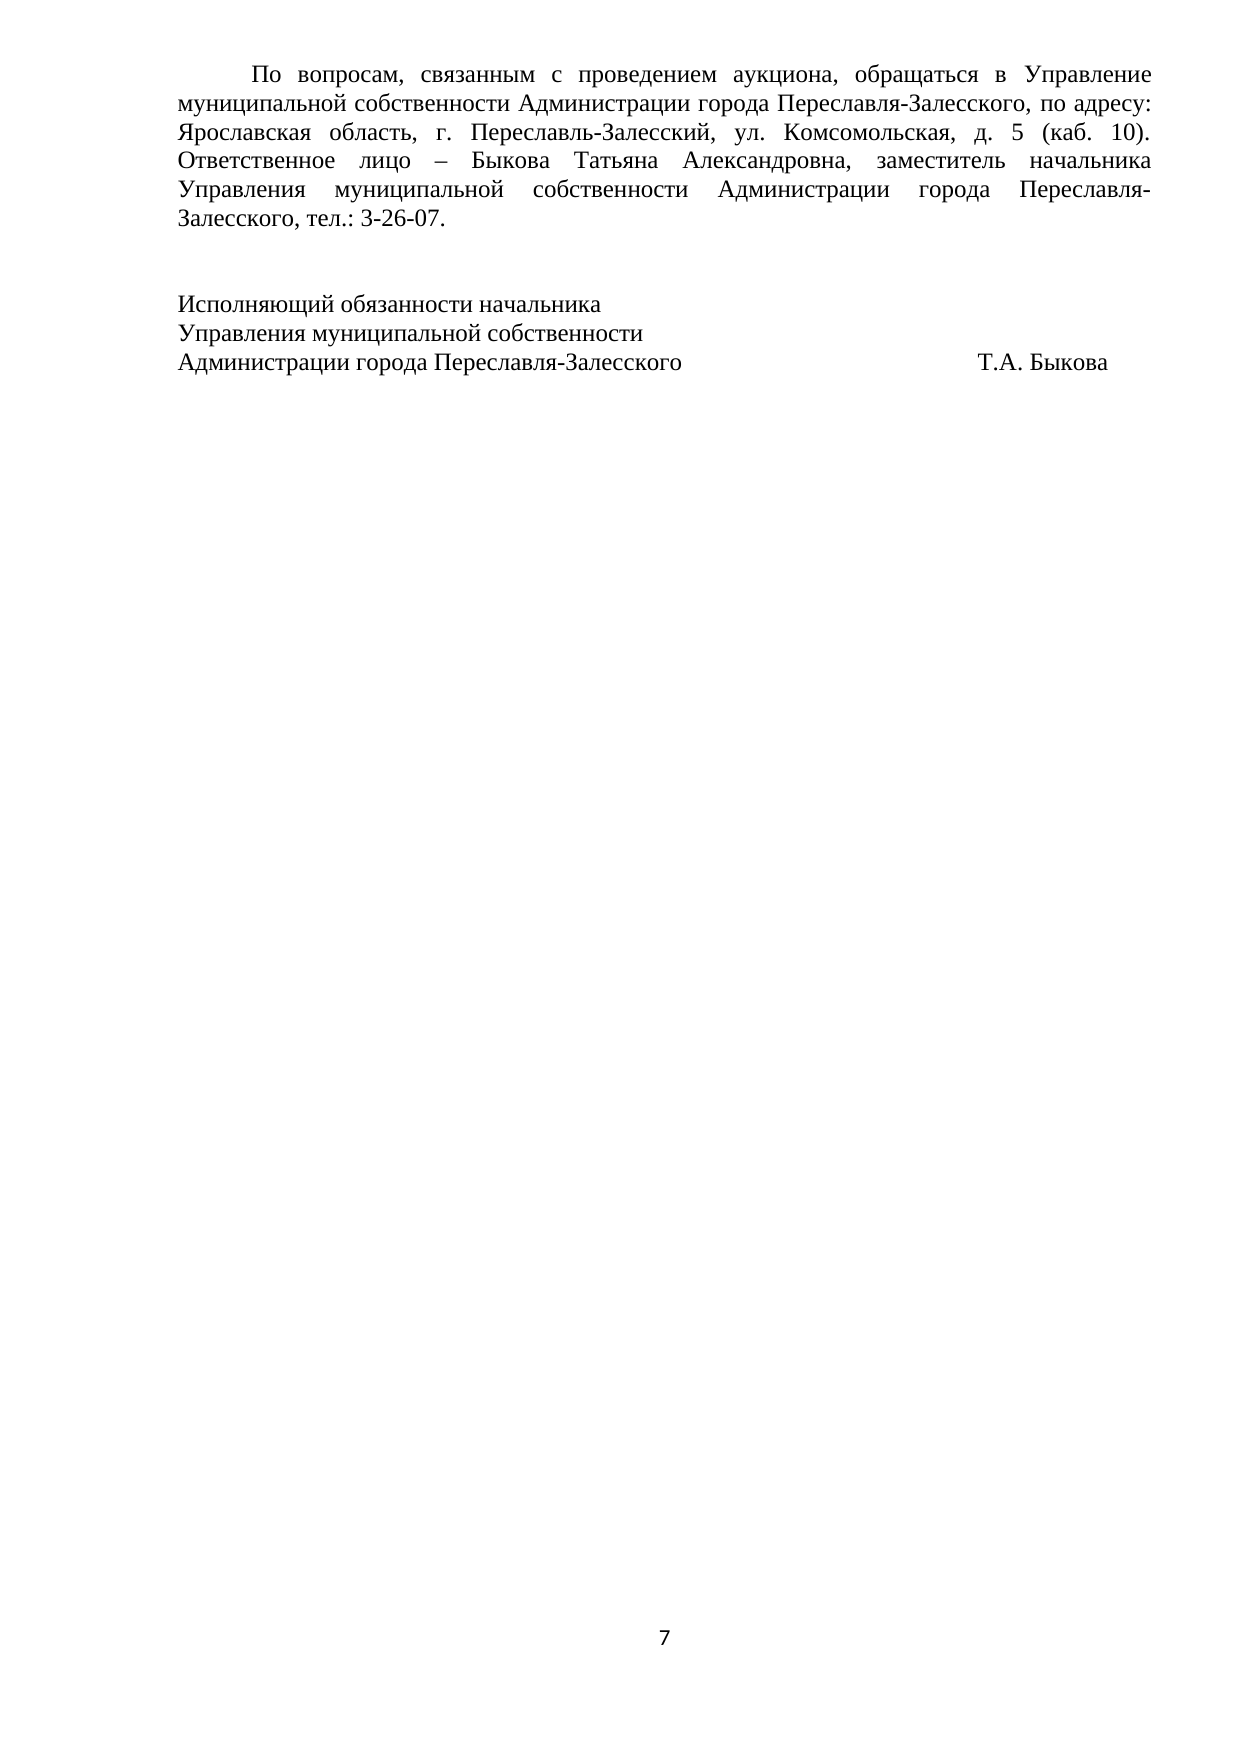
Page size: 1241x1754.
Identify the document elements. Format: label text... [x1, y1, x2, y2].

text Исполняющий обязанности начальника [177, 289, 1152, 318]
text Управления муниципальной собственности [177, 318, 1152, 347]
text По вопросам, связанным с проведением аукциона, обращаться в Управление муниципальной собственности Администрации города Переславля-Залесского, по адресу: Ярославская область, г. Переславль-Залесский, ул. Комсомольская, д. 5 (каб. 10). Ответственное лицо – Быкова Татьяна Александровна, заместитель начальника Управления муниципальной собственности Администрации города Переславля-Залесского, тел.: 3-26-07. [177, 59, 1152, 232]
text Администрации города Переславля-Залесского Т.А. Быкова [177, 347, 1152, 375]
